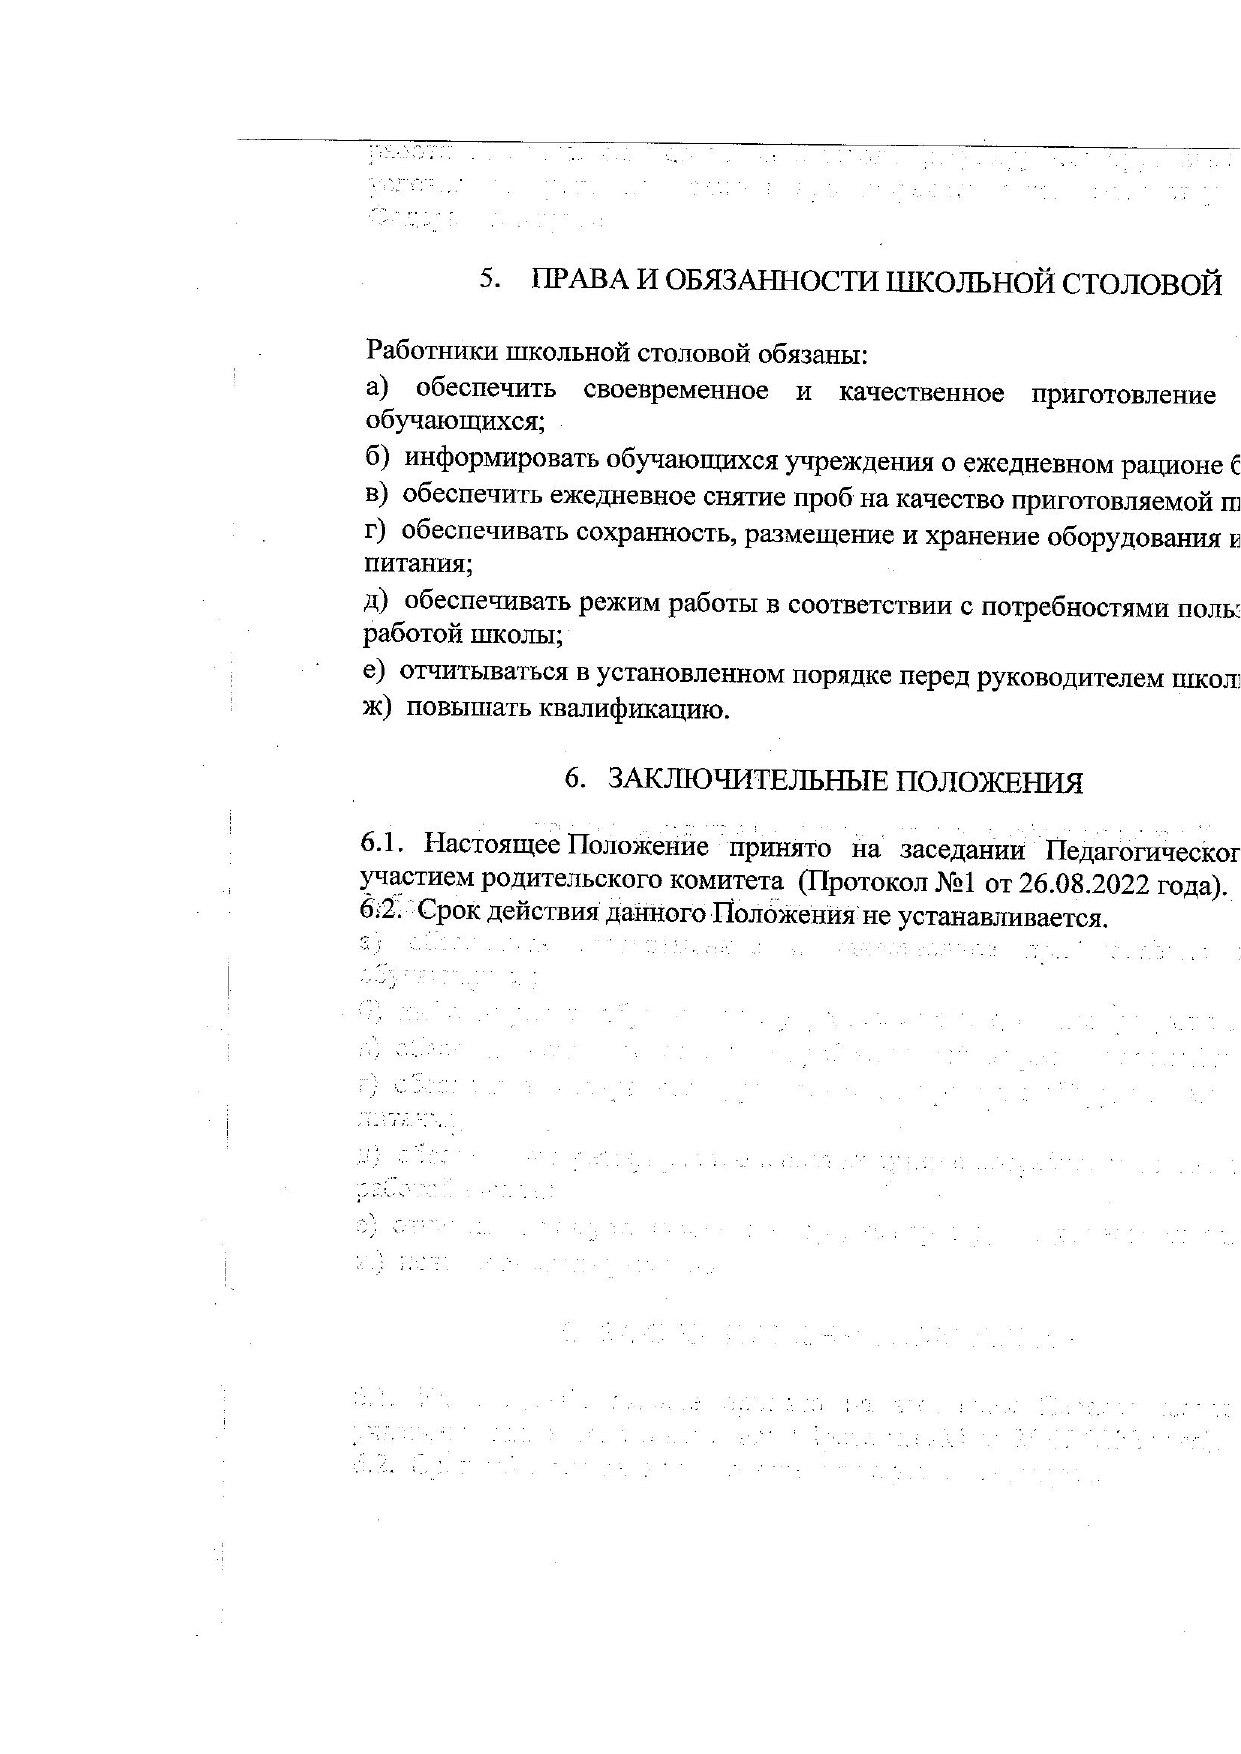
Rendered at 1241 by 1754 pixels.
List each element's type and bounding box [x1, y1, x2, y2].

picture [177, 118, 1241, 1636]
